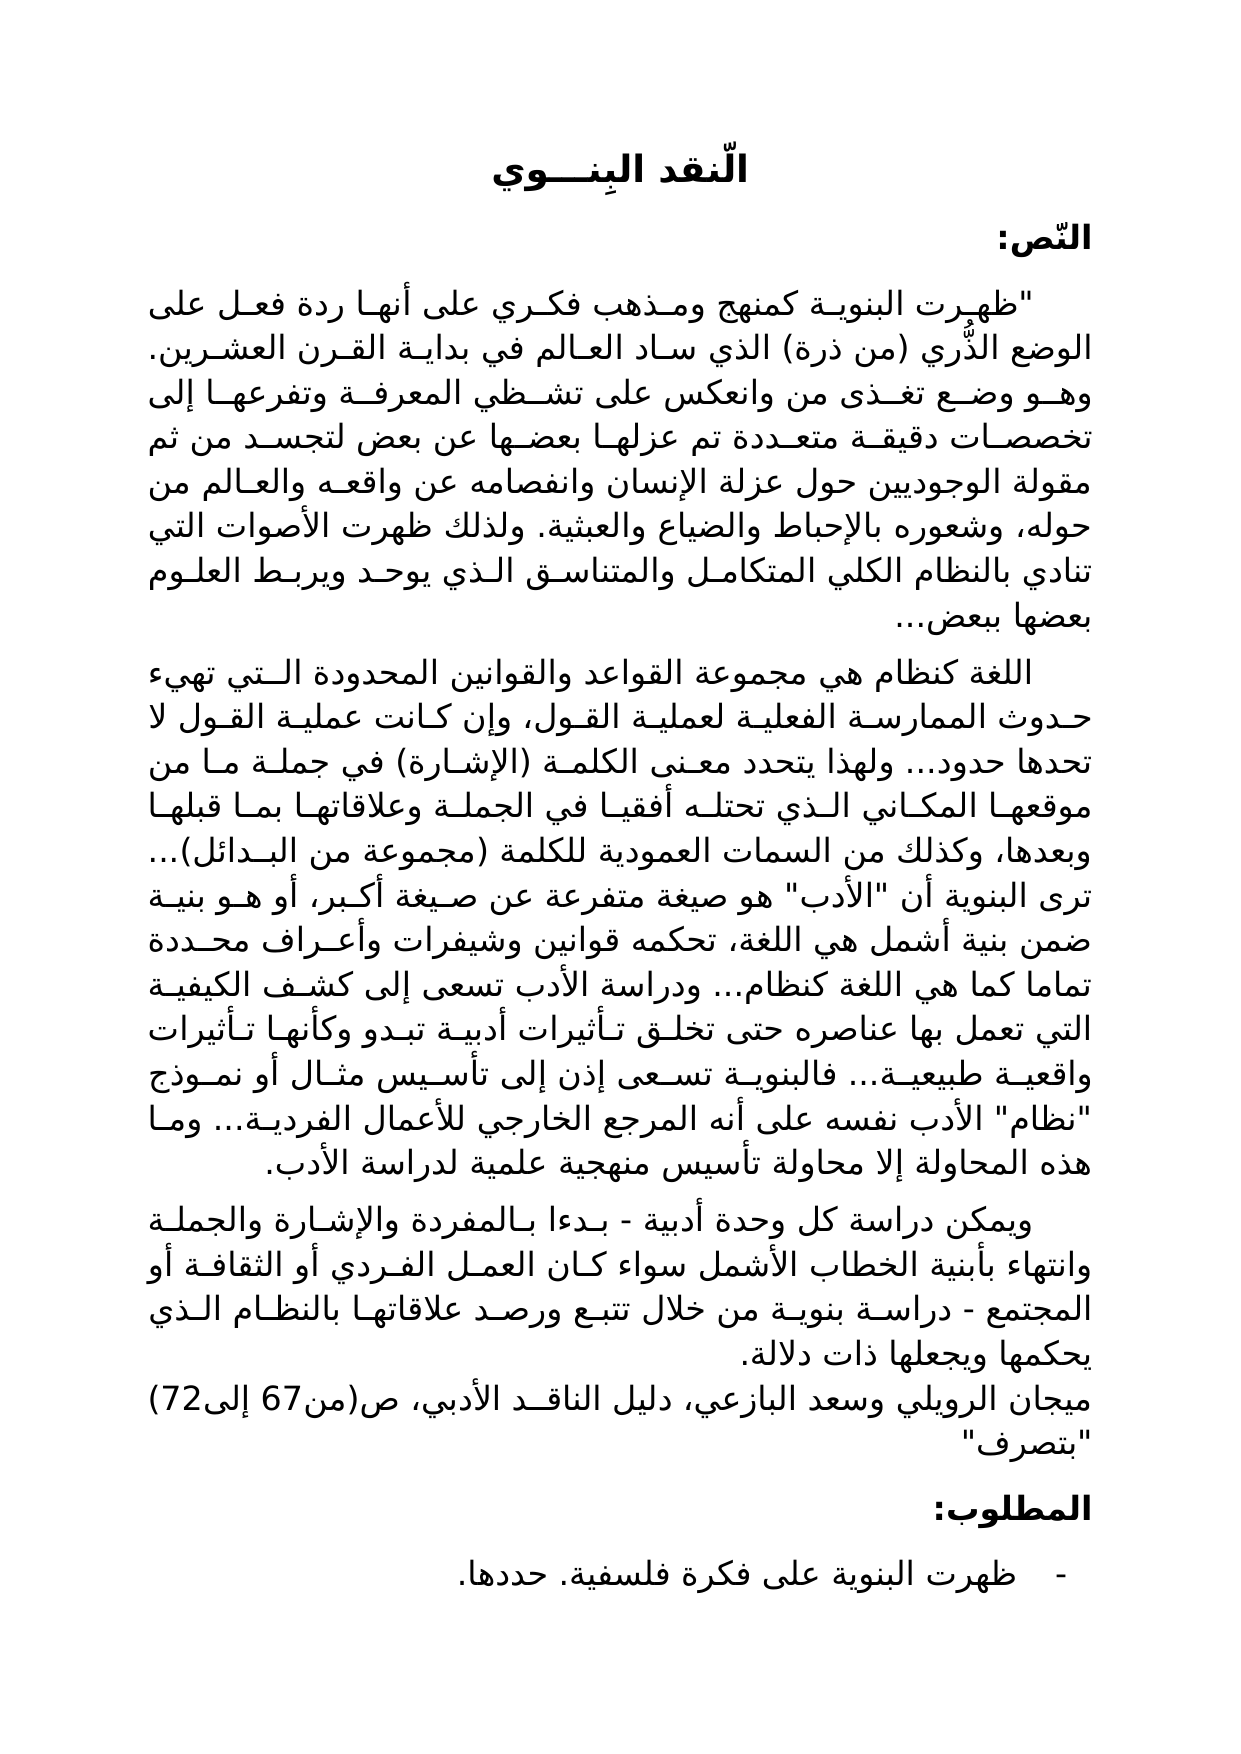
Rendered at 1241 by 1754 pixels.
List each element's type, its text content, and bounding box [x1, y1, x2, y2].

text ميجان الرويلي وسعد البازعي، دليل الناقد الأدبي، ص(من67 إلى72) "بتصرف" [148, 1379, 1093, 1462]
text الّنقد البِنـــوي [148, 148, 1093, 191]
text النّص: [148, 218, 1093, 257]
text اللغة كنظام هي مجموعة القواعد والقوانين المحدودة التي تهيء حدوث الممارسة الفعلية لعملية القول، وإن كانت عملية القول لا تحدها حدود... ولهذا يتحدد معنى الكلمة (الإشارة) في جملة ما من موقعها المكاني الذي تحتله أفقيا في الجملة وعلاقاتها بما قبلها وبعدها، وكذلك من السمات العمودية للكلمة (مجموعة من البدائل)... ترى البنوية أن "الأدب" هو صيغة متفرعة عن صيغة أكبر، أو هو بنية ضمن بنية أشمل هي اللغة، تحكمه قوانين وشيفرات وأعراف محددة تماما كما هي اللغة كنظام... ودراسة الأدب تسعى إلى كشف الكيفية التي تعمل بها عناصره حتى تخلق تأثيرات أدبية تبدو وكأنها تأثيرات واقعية طبيعية... فالبنوية تسعى إذن إلى تأسيس مثال أو نموذج "نظام" الأدب نفسه على أنه المرجع الخارجي للأعمال الفردية... وما هذه المحاولة إلا محاولة تأسيس منهجية علمية لدراسة الأدب. [148, 653, 1093, 1182]
text المطلوب: [148, 1489, 1093, 1528]
text "ظهرت البنوية كمنهج ومذهب فكري على أنها ردة فعل على الوضع الذُّري (من ذرة) الذي ساد العالم في بداية القرن العشرين. وهو وضع تغذى من وانعكس على تشظي المعرفة وتفرعها إلى تخصصات دقيقة متعددة تم عزلها بعضها عن بعض لتجسد من ثم مقولة الوجوديين حول عزلة الإنسان وانفصامه عن واقعه والعالم من حوله، وشعوره بالإحباط والضياع والعبثية. ولذلك ظهرت الأصوات التي تنادي بالنظام الكلي المتكامل والمتناسق الذي يوحد ويربط العلوم بعضها ببعض... [148, 284, 1093, 635]
list ظهرت البنوية على فكرة فلسفية. حددها. [148, 1554, 1055, 1593]
text ويمكن دراسة كل وحدة أدبية - بدءا بالمفردة والإشارة والجملة وانتهاء بأبنية الخطاب الأشمل سواء كان العمل الفردي أو الثقافة أو المجتمع - دراسة بنوية من خلال تتبع ورصد علاقاتها بالنظام الذي يحكمها ويجعلها ذات دلالة. [148, 1201, 1093, 1373]
